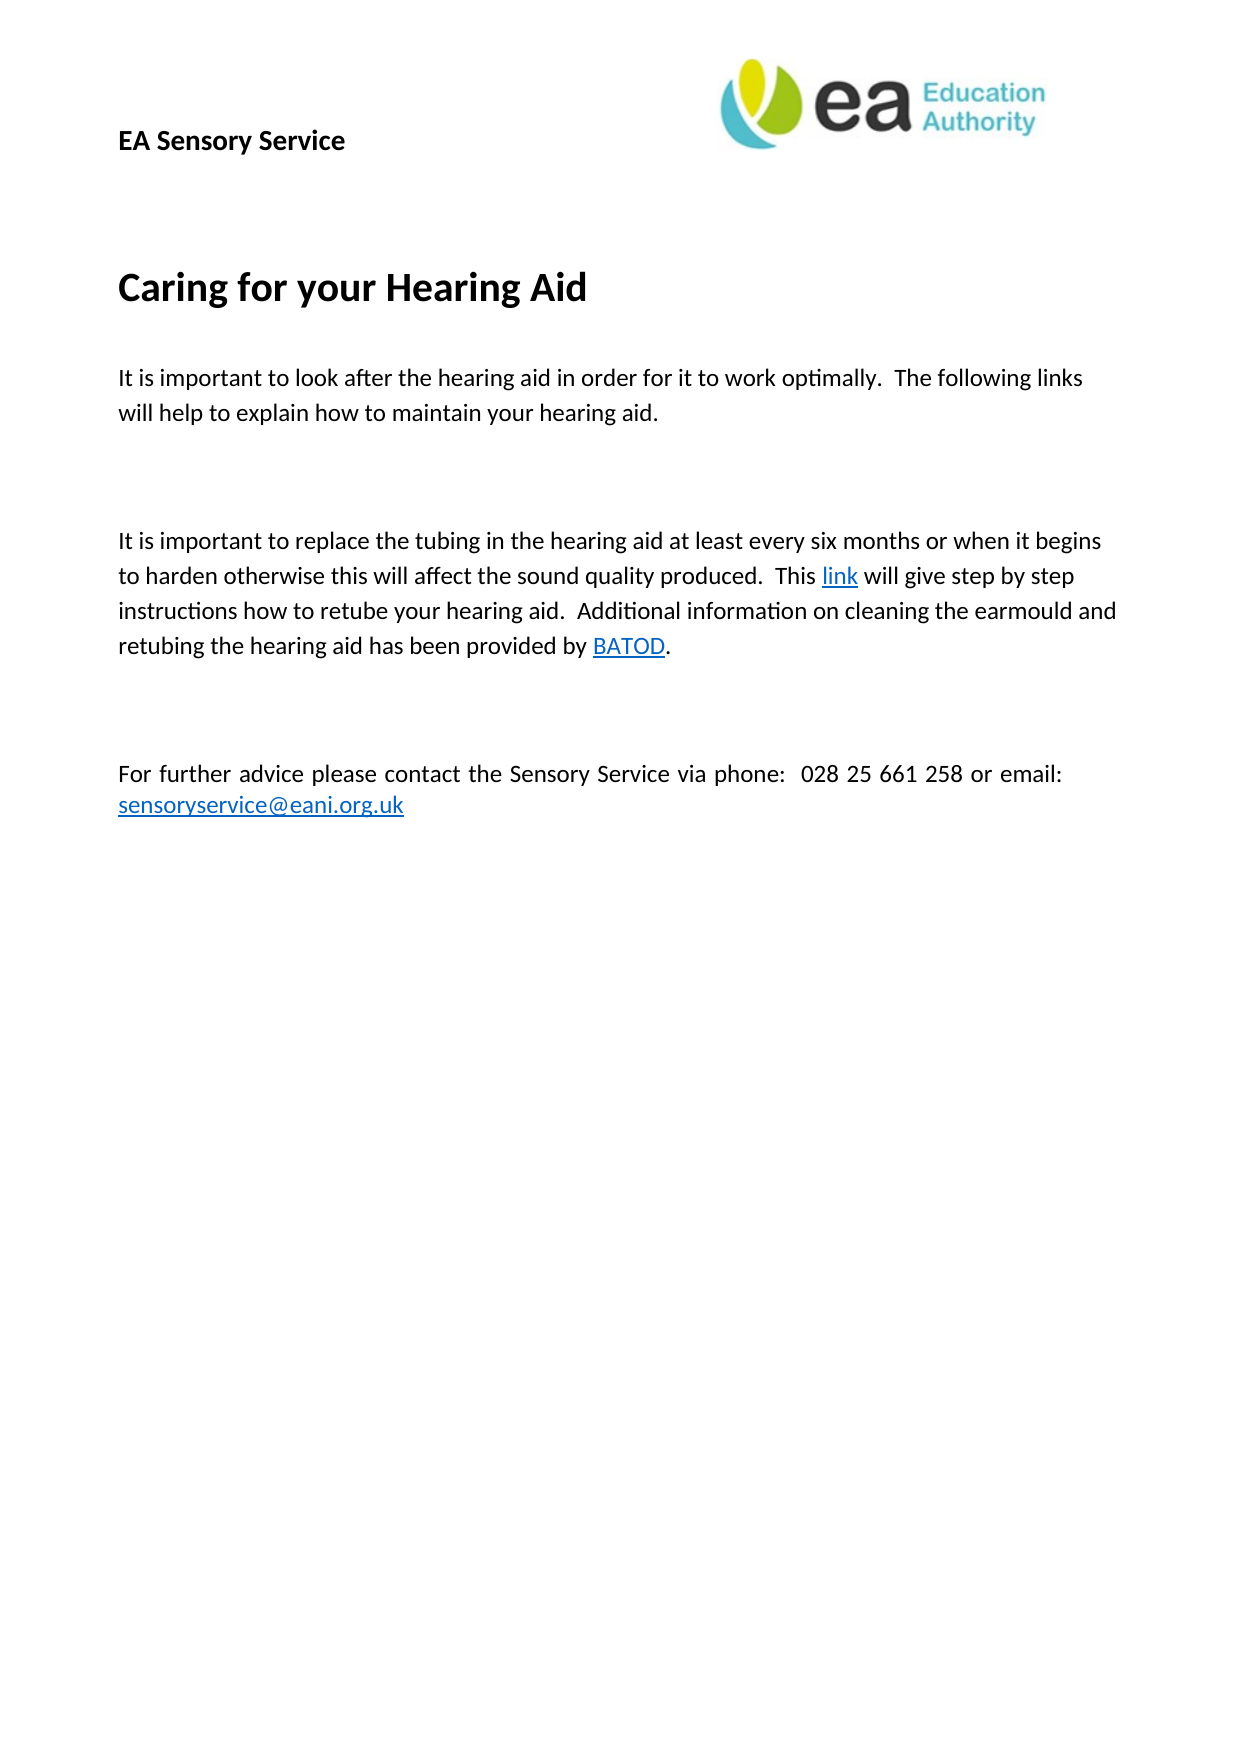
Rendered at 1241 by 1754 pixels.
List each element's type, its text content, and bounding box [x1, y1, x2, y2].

text It is important to look after the hearing aid in order for it to work optimally. The following links will help to explain how to maintain your hearing aid. [118, 362, 1122, 427]
text For further advice please contact the Sensory Service via phone: 028 25 661 258 or email: sensoryservice@eani.org.uk [118, 758, 1064, 819]
picture [716, 59, 1052, 151]
subtitle Caring for your Hearing Aid [118, 261, 1122, 312]
text It is important to replace the tubing in the hearing aid at least every six months or when it begins to harden otherwise this will affect the sound quality produced. This link will give step by step instructions how to retube your hearing aid. Additional information on cleaning the earmould and retubing the hearing aid has been provided by BATOD. [118, 525, 1122, 661]
